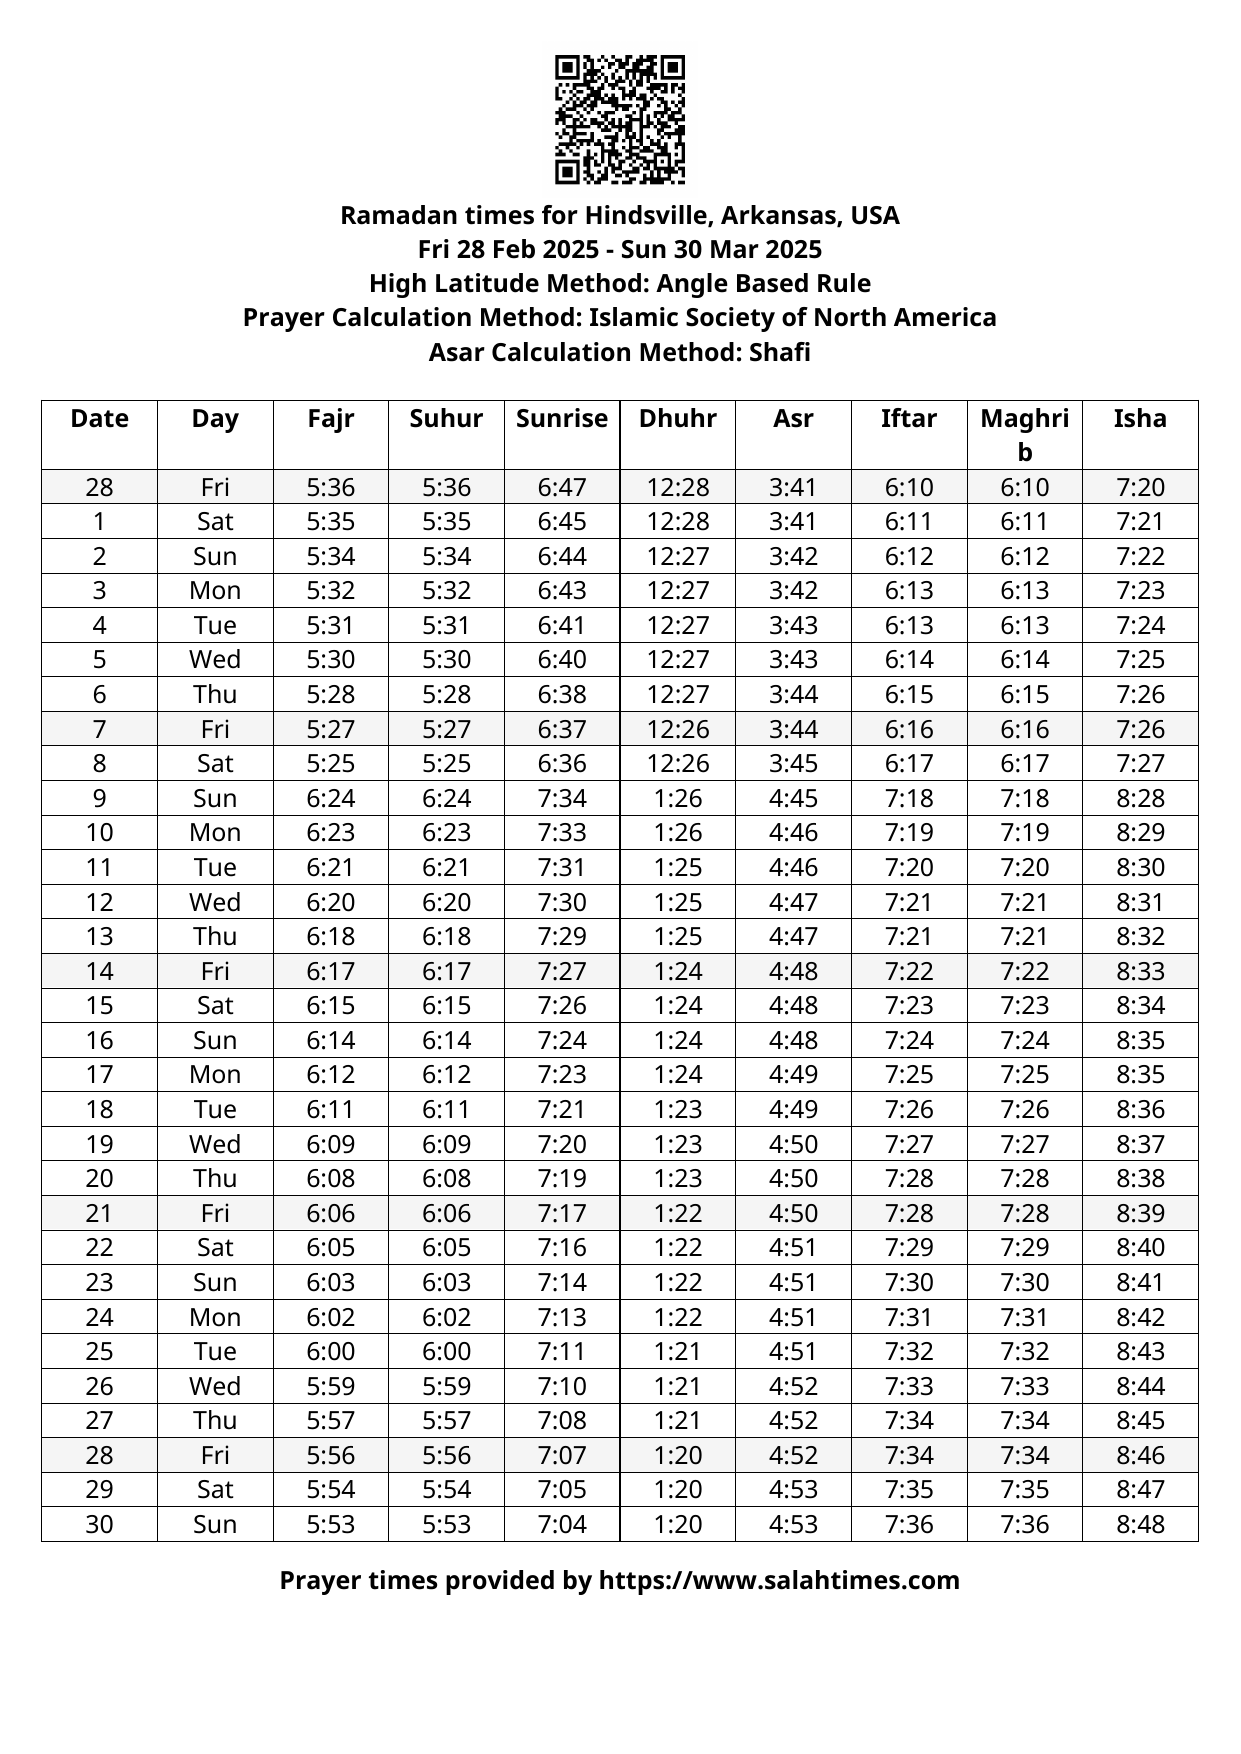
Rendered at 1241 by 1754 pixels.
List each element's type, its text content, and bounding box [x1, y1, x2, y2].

table_cell 7:16 [505, 1231, 619, 1264]
table_cell 7:25 [968, 1058, 1082, 1091]
table_cell 1:25 [621, 919, 735, 953]
table_cell 1:22 [621, 1265, 735, 1299]
table_cell 7:27 [505, 954, 619, 987]
table_cell 10 [42, 816, 157, 849]
table_cell 5:36 [274, 470, 388, 503]
table_cell 4:47 [736, 885, 851, 918]
table_cell 5:31 [274, 608, 388, 642]
table_cell 6:13 [968, 608, 1082, 642]
table_cell 6:37 [505, 712, 619, 745]
table_cell 6:38 [505, 677, 619, 711]
table_cell 12:27 [621, 643, 735, 676]
table_cell Tue [158, 850, 273, 884]
table_cell 7:21 [852, 919, 967, 953]
table_header Iftar [852, 401, 967, 469]
table_cell 7:26 [1083, 677, 1198, 711]
table_cell 4:52 [736, 1438, 851, 1472]
table_cell 8:44 [1083, 1369, 1198, 1402]
table_cell 6:10 [852, 470, 967, 503]
table_cell 6:23 [274, 816, 388, 849]
table_cell 7:29 [852, 1231, 967, 1264]
table_cell 6:11 [968, 504, 1082, 538]
table_cell 7:30 [968, 1265, 1082, 1299]
table_cell 5:36 [389, 470, 504, 503]
table_cell 4:52 [736, 1369, 851, 1402]
table_cell 3:42 [736, 574, 851, 607]
table_cell 12:27 [621, 539, 735, 572]
table_cell 4:48 [736, 954, 851, 987]
table_cell 6:17 [389, 954, 504, 987]
table_cell 5 [42, 643, 157, 676]
table_cell 2 [42, 539, 157, 572]
table_cell 9 [42, 781, 157, 814]
table_cell 5:35 [274, 504, 388, 538]
table_cell 7:25 [852, 1058, 967, 1091]
table_cell 1:23 [621, 1161, 735, 1195]
table_cell 24 [42, 1300, 157, 1333]
table_cell 7:18 [968, 781, 1082, 814]
table_cell Wed [158, 643, 273, 676]
table_cell 7:14 [505, 1265, 619, 1299]
table_cell 6:20 [389, 885, 504, 918]
table_cell 6:11 [274, 1092, 388, 1126]
table_cell 23 [42, 1265, 157, 1299]
table_cell 1 [42, 504, 157, 538]
table_cell 5:57 [389, 1404, 504, 1437]
table_cell 21 [42, 1196, 157, 1229]
table_cell 14 [42, 954, 157, 987]
table_cell 6:12 [968, 539, 1082, 572]
table_cell 6:08 [389, 1161, 504, 1195]
table_cell 7:34 [505, 781, 619, 814]
table_cell 7:27 [1083, 746, 1198, 780]
table_cell 6:12 [274, 1058, 388, 1091]
table_cell 6:24 [389, 781, 504, 814]
table_cell 4:51 [736, 1300, 851, 1333]
table_cell 7:30 [852, 1265, 967, 1299]
table_cell 6:09 [389, 1127, 504, 1160]
table_cell 7:27 [852, 1127, 967, 1160]
table_cell 6:06 [274, 1196, 388, 1229]
table_cell 6:40 [505, 643, 619, 676]
table_cell Sat [158, 1231, 273, 1264]
table_cell 8:41 [1083, 1265, 1198, 1299]
table_cell 7:35 [968, 1473, 1082, 1506]
table_cell 5:31 [389, 608, 504, 642]
table_cell 6:13 [852, 608, 967, 642]
table_cell 7:25 [1083, 643, 1198, 676]
table_cell 7:26 [852, 1092, 967, 1126]
table_cell 1:20 [621, 1507, 735, 1541]
table_cell 6:11 [852, 504, 967, 538]
table_cell 6:06 [389, 1196, 504, 1229]
table_cell 7 [42, 712, 157, 745]
table_cell 6:18 [274, 919, 388, 953]
table_cell 7:23 [505, 1058, 619, 1091]
table_cell 4:51 [736, 1265, 851, 1299]
table_cell 6:15 [852, 677, 967, 711]
table_cell 7:24 [1083, 608, 1198, 642]
table_cell 12:27 [621, 677, 735, 711]
table_cell 6:13 [852, 574, 967, 607]
table_cell Thu [158, 677, 273, 711]
table_cell 8:42 [1083, 1300, 1198, 1333]
table_cell 7:11 [505, 1334, 619, 1368]
table_cell 3:41 [736, 470, 851, 503]
table_cell 6:45 [505, 504, 619, 538]
table_cell 7:33 [505, 816, 619, 849]
table_cell 6 [42, 677, 157, 711]
table_cell 6:02 [389, 1300, 504, 1333]
table_cell 12:26 [621, 746, 735, 780]
table_cell 4:46 [736, 816, 851, 849]
table_cell 12:28 [621, 470, 735, 503]
table_cell Sat [158, 504, 273, 538]
table_cell 1:24 [621, 1058, 735, 1091]
table_cell 8:39 [1083, 1196, 1198, 1229]
table_cell 6:21 [274, 850, 388, 884]
table_cell 6:03 [274, 1265, 388, 1299]
table_cell 6:11 [389, 1092, 504, 1126]
table_cell Fri [158, 1196, 273, 1229]
table_cell 7:29 [968, 1231, 1082, 1264]
table_cell 7:20 [968, 850, 1082, 884]
table_cell 12:28 [621, 504, 735, 538]
table_cell 6:41 [505, 608, 619, 642]
table_cell 7:23 [1083, 574, 1198, 607]
table_cell 4:51 [736, 1334, 851, 1368]
table_cell 6:15 [968, 677, 1082, 711]
text Fri 28 Feb 2025 - Sun 30 Mar 2025 [42, 232, 1198, 266]
table_cell Fri [158, 954, 273, 987]
table_cell 6:15 [274, 989, 388, 1022]
table_cell 6:44 [505, 539, 619, 572]
table_cell Sun [158, 1507, 273, 1541]
table_cell 30 [42, 1507, 157, 1541]
table_cell 7:34 [852, 1404, 967, 1437]
table_cell 4:48 [736, 989, 851, 1022]
table_cell 7:32 [852, 1334, 967, 1368]
table_cell 7:26 [968, 1092, 1082, 1126]
table_cell 8:47 [1083, 1473, 1198, 1506]
table_cell 7:36 [852, 1507, 967, 1541]
table_cell 5:59 [274, 1369, 388, 1402]
table_cell Wed [158, 885, 273, 918]
table_cell 8:28 [1083, 781, 1198, 814]
table_cell 1:24 [621, 954, 735, 987]
table_cell 6:17 [274, 954, 388, 987]
table_cell Sat [158, 989, 273, 1022]
table_cell 11 [42, 850, 157, 884]
picture [542, 41, 699, 198]
table_cell 6:36 [505, 746, 619, 780]
table_cell 5:56 [389, 1438, 504, 1472]
table_cell 1:21 [621, 1404, 735, 1437]
table_cell 3:45 [736, 746, 851, 780]
table_cell 6:20 [274, 885, 388, 918]
text High Latitude Method: Angle Based Rule [42, 266, 1198, 300]
table_cell 7:28 [968, 1196, 1082, 1229]
table_cell 7:20 [1083, 470, 1198, 503]
table_cell 15 [42, 989, 157, 1022]
table_cell 1:22 [621, 1196, 735, 1229]
table_cell 8:37 [1083, 1127, 1198, 1160]
table_cell Wed [158, 1127, 273, 1160]
table_header Isha [1083, 401, 1198, 469]
table_header Day [158, 401, 273, 469]
table_cell 5:32 [389, 574, 504, 607]
table_cell Tue [158, 1092, 273, 1126]
table_cell 4:48 [736, 1023, 851, 1057]
table_cell 1:26 [621, 816, 735, 849]
table_cell 3:44 [736, 677, 851, 711]
table_cell 6:00 [274, 1334, 388, 1368]
table_cell 3:41 [736, 504, 851, 538]
table_cell Tue [158, 1334, 273, 1368]
table_cell 7:32 [968, 1334, 1082, 1368]
table_cell Wed [158, 1369, 273, 1402]
table_cell 5:57 [274, 1404, 388, 1437]
table_cell 4:53 [736, 1473, 851, 1506]
table_cell 7:33 [852, 1369, 967, 1402]
table_cell 6:14 [968, 643, 1082, 676]
table_cell 27 [42, 1404, 157, 1437]
table_cell 7:30 [505, 885, 619, 918]
table_cell 25 [42, 1334, 157, 1368]
table_cell 7:21 [852, 885, 967, 918]
table_cell 6:03 [389, 1265, 504, 1299]
table_cell 4:49 [736, 1092, 851, 1126]
table_cell 7:20 [505, 1127, 619, 1160]
table_cell 17 [42, 1058, 157, 1091]
table_cell 5:30 [389, 643, 504, 676]
table_cell 7:08 [505, 1404, 619, 1437]
table_cell 4:49 [736, 1058, 851, 1091]
table_cell 7:28 [852, 1196, 967, 1229]
table_header Date [42, 401, 157, 469]
table_cell Mon [158, 1058, 273, 1091]
table_cell 13 [42, 919, 157, 953]
table_cell 7:34 [968, 1404, 1082, 1437]
table_cell 7:31 [852, 1300, 967, 1333]
table_cell Sat [158, 1473, 273, 1506]
table_cell 7:17 [505, 1196, 619, 1229]
table_cell 6:14 [274, 1023, 388, 1057]
table_cell 1:21 [621, 1334, 735, 1368]
table_cell 7:20 [852, 850, 967, 884]
table_cell 1:21 [621, 1369, 735, 1402]
table_cell 28 [42, 470, 157, 503]
table_cell 6:13 [968, 574, 1082, 607]
table_cell 5:28 [274, 677, 388, 711]
table_cell 8:46 [1083, 1438, 1198, 1472]
table_cell 7:18 [852, 781, 967, 814]
table_cell 4:45 [736, 781, 851, 814]
table_cell 8:35 [1083, 1058, 1198, 1091]
table_cell 5:34 [274, 539, 388, 572]
table_cell Mon [158, 816, 273, 849]
table_cell 1:23 [621, 1092, 735, 1126]
table_cell 6:12 [389, 1058, 504, 1091]
table_cell 7:10 [505, 1369, 619, 1402]
table_cell 6:02 [274, 1300, 388, 1333]
table_cell 19 [42, 1127, 157, 1160]
table_cell 7:05 [505, 1473, 619, 1506]
table_cell 7:31 [968, 1300, 1082, 1333]
table_cell 5:27 [274, 712, 388, 745]
table_cell 6:16 [852, 712, 967, 745]
table_cell Fri [158, 712, 273, 745]
table_cell 3 [42, 574, 157, 607]
table_cell 7:31 [505, 850, 619, 884]
table_cell Sun [158, 781, 273, 814]
table_cell 6:17 [968, 746, 1082, 780]
text Prayer times provided by https://www.salahtimes.com [42, 1563, 1198, 1597]
table_cell 8:34 [1083, 989, 1198, 1022]
table_cell 6:15 [389, 989, 504, 1022]
table_cell 6:16 [968, 712, 1082, 745]
table_cell 7:29 [505, 919, 619, 953]
table_cell 8:33 [1083, 954, 1198, 987]
table_cell 12:27 [621, 574, 735, 607]
table_cell 8:38 [1083, 1161, 1198, 1195]
table_cell 8:32 [1083, 919, 1198, 953]
table_cell 1:24 [621, 989, 735, 1022]
table_cell 7:26 [505, 989, 619, 1022]
table_cell 8 [42, 746, 157, 780]
table_cell 8:36 [1083, 1092, 1198, 1126]
table_cell 7:04 [505, 1507, 619, 1541]
table_cell 5:56 [274, 1438, 388, 1472]
table_cell 1:20 [621, 1438, 735, 1472]
table_cell 7:21 [968, 919, 1082, 953]
table_cell 1:22 [621, 1231, 735, 1264]
text Ramadan times for Hindsville, Arkansas, USA [42, 198, 1198, 232]
table_cell 5:59 [389, 1369, 504, 1402]
table_cell 7:33 [968, 1369, 1082, 1402]
table_cell 7:27 [968, 1127, 1082, 1160]
table_cell 6:10 [968, 470, 1082, 503]
table_cell 12:27 [621, 608, 735, 642]
table_cell 6:12 [852, 539, 967, 572]
table_cell 5:25 [274, 746, 388, 780]
table_cell 7:22 [852, 954, 967, 987]
table_cell 7:21 [1083, 504, 1198, 538]
table_cell 6:17 [852, 746, 967, 780]
table_cell Sun [158, 539, 273, 572]
table_cell 5:30 [274, 643, 388, 676]
table_cell 8:45 [1083, 1404, 1198, 1437]
table_cell 6:09 [274, 1127, 388, 1160]
table_cell 18 [42, 1092, 157, 1126]
table_cell 3:42 [736, 539, 851, 572]
table_cell 7:34 [852, 1438, 967, 1472]
table_cell Mon [158, 1300, 273, 1333]
table_cell 7:07 [505, 1438, 619, 1472]
table_cell Sun [158, 1023, 273, 1057]
table_cell 6:18 [389, 919, 504, 953]
table_cell 8:30 [1083, 850, 1198, 884]
table_cell Thu [158, 1161, 273, 1195]
table_cell Mon [158, 574, 273, 607]
table_cell 4:50 [736, 1161, 851, 1195]
table_cell 7:24 [505, 1023, 619, 1057]
table_cell 5:25 [389, 746, 504, 780]
table_cell 3:43 [736, 608, 851, 642]
table_cell 5:53 [389, 1507, 504, 1541]
table_cell Thu [158, 919, 273, 953]
table_cell 7:36 [968, 1507, 1082, 1541]
table_cell 8:35 [1083, 1023, 1198, 1057]
table_cell 22 [42, 1231, 157, 1264]
table_cell 8:29 [1083, 816, 1198, 849]
table_cell 6:24 [274, 781, 388, 814]
table_cell 6:08 [274, 1161, 388, 1195]
table_cell 7:35 [852, 1473, 967, 1506]
table_cell 7:23 [852, 989, 967, 1022]
table_cell 4:50 [736, 1196, 851, 1229]
table_cell 7:21 [505, 1092, 619, 1126]
table_cell 7:13 [505, 1300, 619, 1333]
table_header Suhur [389, 401, 504, 469]
table_cell 3:44 [736, 712, 851, 745]
table_cell 1:25 [621, 850, 735, 884]
table_cell 5:34 [389, 539, 504, 572]
table_cell 4:53 [736, 1507, 851, 1541]
table_cell 6:14 [389, 1023, 504, 1057]
table_cell 1:24 [621, 1023, 735, 1057]
table_cell 1:25 [621, 885, 735, 918]
table_cell 7:19 [852, 816, 967, 849]
table_header Fajr [274, 401, 388, 469]
table_header Dhuhr [621, 401, 735, 469]
table_cell 28 [42, 1438, 157, 1472]
table_cell 7:21 [968, 885, 1082, 918]
table_cell 4:52 [736, 1404, 851, 1437]
table_cell Tue [158, 608, 273, 642]
text Asar Calculation Method: Shafi [42, 334, 1198, 368]
table_cell 7:26 [1083, 712, 1198, 745]
table_cell 7:22 [968, 954, 1082, 987]
table_cell 6:05 [274, 1231, 388, 1264]
table_cell 1:22 [621, 1300, 735, 1333]
table_cell 5:54 [274, 1473, 388, 1506]
table_cell 26 [42, 1369, 157, 1402]
table_cell Sat [158, 746, 273, 780]
table_cell 1:23 [621, 1127, 735, 1160]
table_cell 7:24 [852, 1023, 967, 1057]
table_cell 6:00 [389, 1334, 504, 1368]
table_cell 6:14 [852, 643, 967, 676]
table_cell 8:40 [1083, 1231, 1198, 1264]
table_cell 4:50 [736, 1127, 851, 1160]
table_cell 1:20 [621, 1473, 735, 1506]
table_cell 4:47 [736, 919, 851, 953]
text Prayer Calculation Method: Islamic Society of North America [42, 300, 1198, 334]
table_cell 20 [42, 1161, 157, 1195]
table_cell Sun [158, 1265, 273, 1299]
table_cell 6:23 [389, 816, 504, 849]
table_cell 6:21 [389, 850, 504, 884]
table_cell 3:43 [736, 643, 851, 676]
table_cell 8:48 [1083, 1507, 1198, 1541]
table_cell 29 [42, 1473, 157, 1506]
table_cell 6:05 [389, 1231, 504, 1264]
table_cell 7:24 [968, 1023, 1082, 1057]
table_cell 7:34 [968, 1438, 1082, 1472]
table_cell 16 [42, 1023, 157, 1057]
table_header Sunrise [505, 401, 619, 469]
table_cell 7:23 [968, 989, 1082, 1022]
table_cell 7:28 [852, 1161, 967, 1195]
table_cell 5:54 [389, 1473, 504, 1506]
table_header Maghrib [968, 401, 1082, 469]
table_cell 7:19 [505, 1161, 619, 1195]
table_cell 12:26 [621, 712, 735, 745]
table_cell 6:47 [505, 470, 619, 503]
table_cell 5:35 [389, 504, 504, 538]
table_cell 4:46 [736, 850, 851, 884]
table_cell 1:26 [621, 781, 735, 814]
table_cell 7:19 [968, 816, 1082, 849]
table_cell 7:22 [1083, 539, 1198, 572]
table_cell Fri [158, 470, 273, 503]
table_cell 4 [42, 608, 157, 642]
table_cell 5:53 [274, 1507, 388, 1541]
table_cell 8:43 [1083, 1334, 1198, 1368]
table_cell 8:31 [1083, 885, 1198, 918]
table_cell 5:27 [389, 712, 504, 745]
table_cell 4:51 [736, 1231, 851, 1264]
table_header Asr [736, 401, 851, 469]
table_cell Fri [158, 1438, 273, 1472]
table_cell 7:28 [968, 1161, 1082, 1195]
table_cell 12 [42, 885, 157, 918]
table_cell 5:28 [389, 677, 504, 711]
table_cell 6:43 [505, 574, 619, 607]
table_cell 5:32 [274, 574, 388, 607]
table_cell Thu [158, 1404, 273, 1437]
